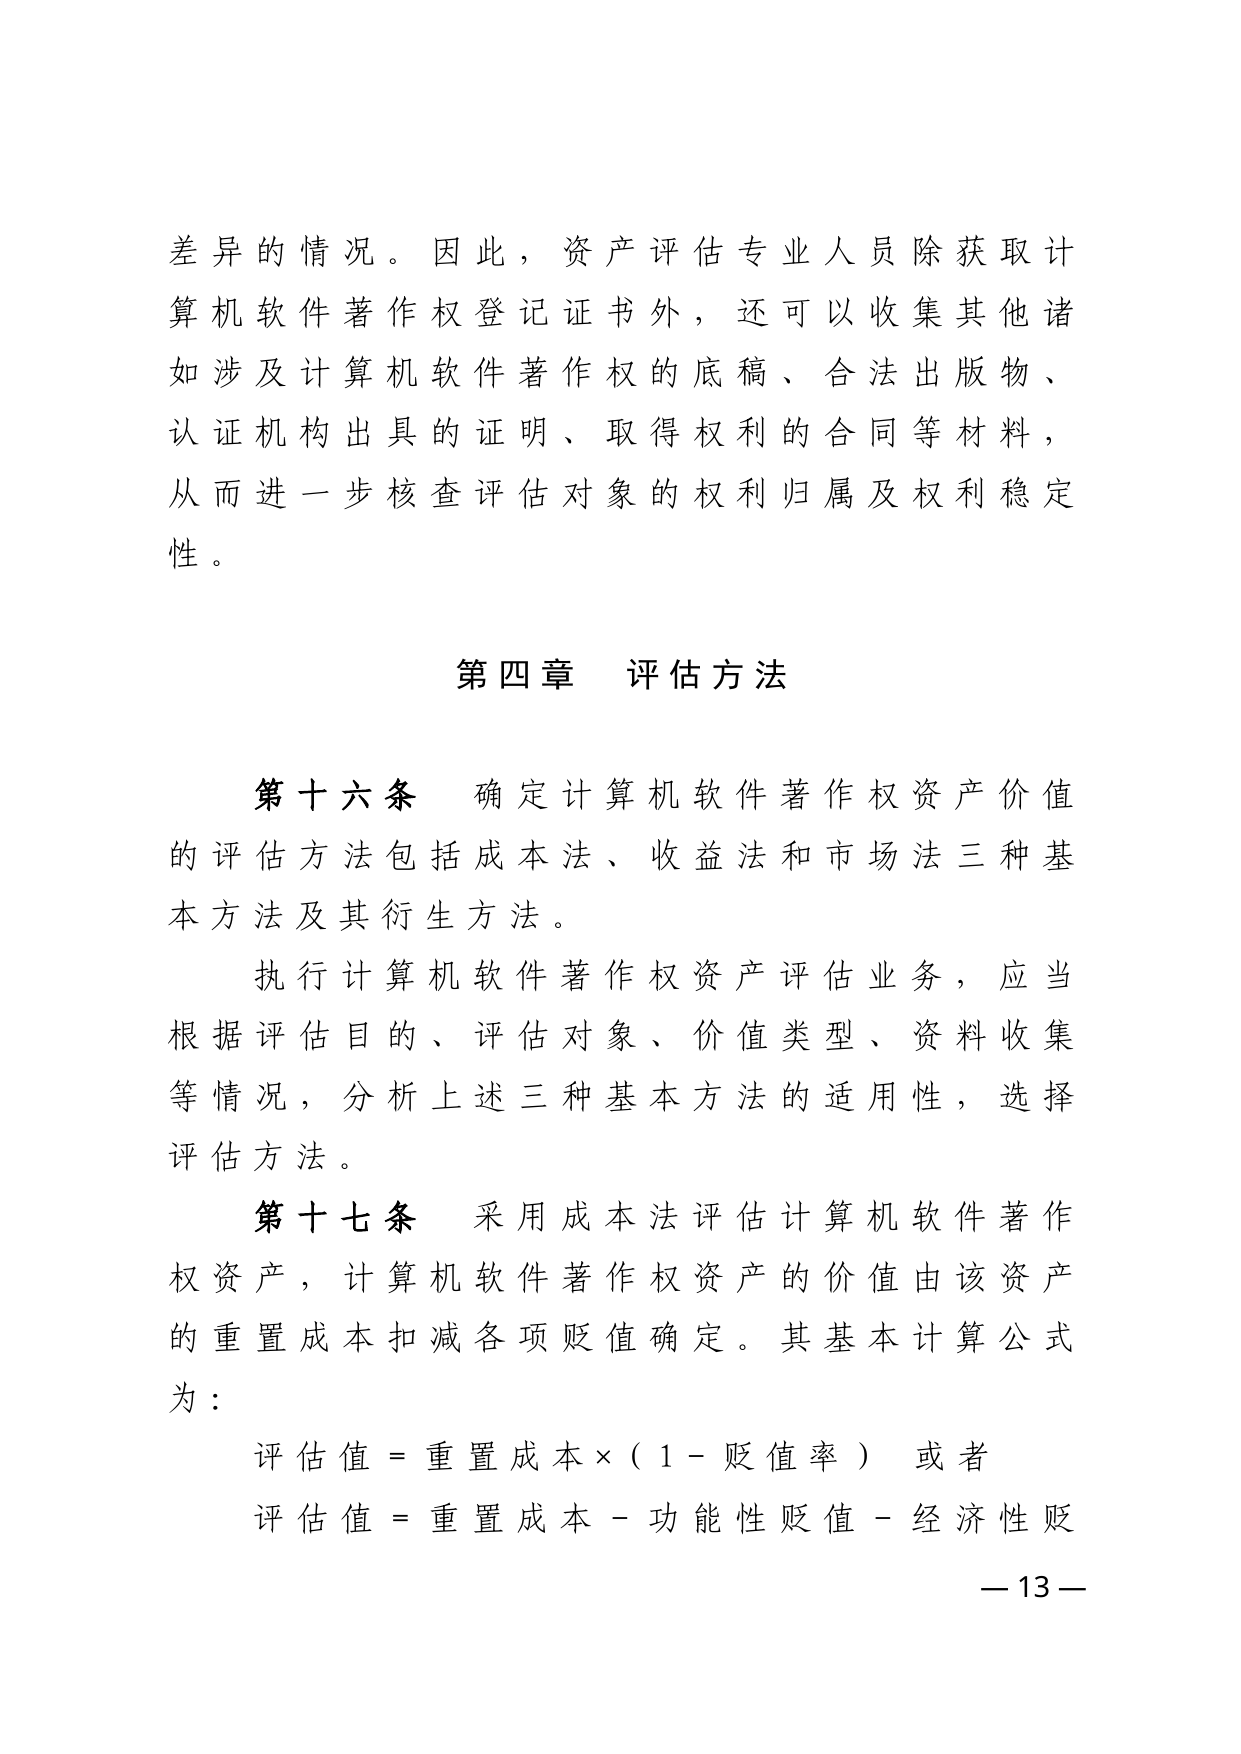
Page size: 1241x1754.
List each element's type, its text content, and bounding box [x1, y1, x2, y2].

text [167, 1486, 1085, 1546]
list 第十七条 采用成本法评估计算机软件著作权资产，计算机软件著作权资产的价值由该资产的重置成本扣减各项贬值确定。其基本计算公式为： [167, 1184, 1085, 1426]
text 执行计算机软件著作权资产评估业务，应当根据评估目的、评估对象、价值类型、资料收集等情况，分析上述三种基本方法的适用性，选择评估方法。 [167, 943, 1085, 1184]
subtitle 第四章 评估方法 [167, 642, 1085, 702]
list 第十六条 确定计算机软件著作权资产价值的评估方法包括成本法、收益法和市场法三种基本方法及其衍生方法。 [167, 762, 1085, 943]
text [167, 219, 1085, 581]
text 评估值＝重置成本×（1－贬值率） 或者 [167, 1426, 1085, 1486]
